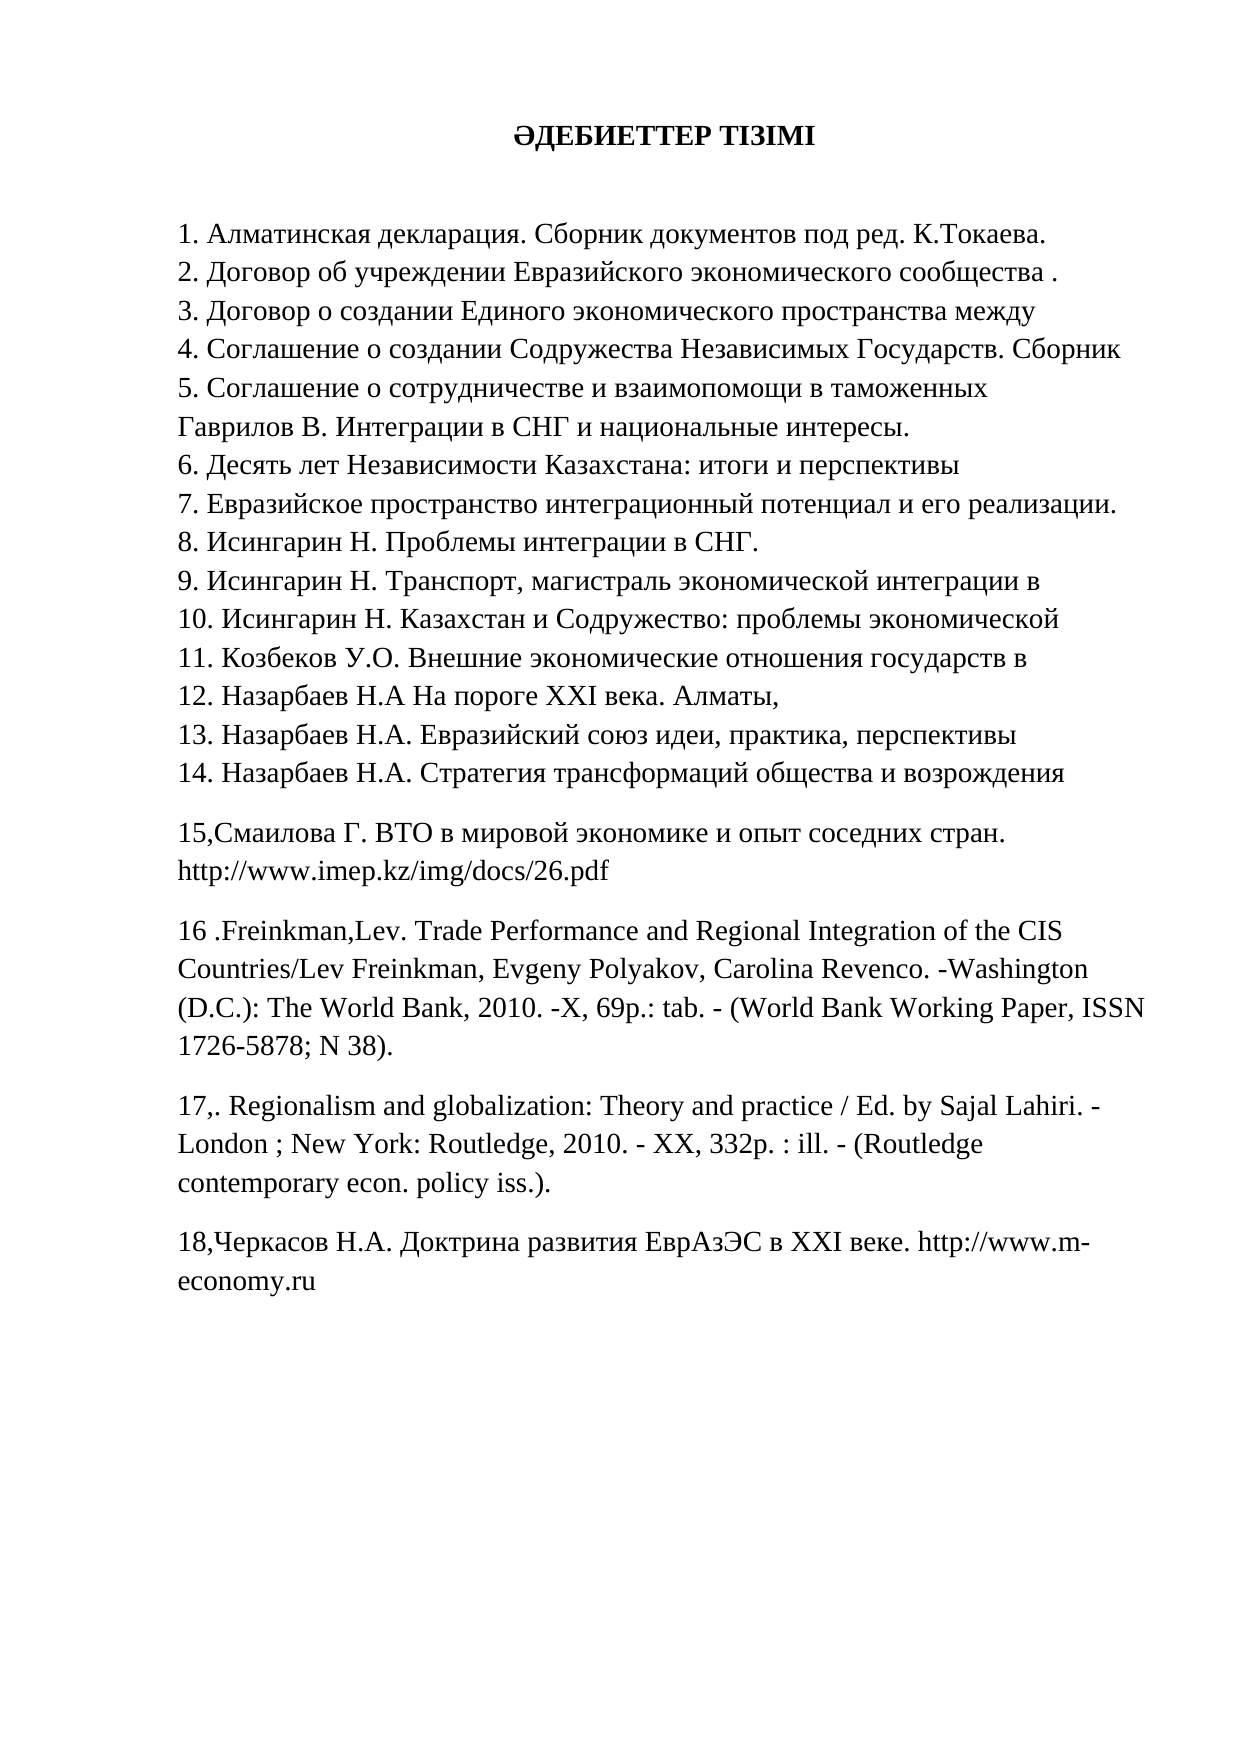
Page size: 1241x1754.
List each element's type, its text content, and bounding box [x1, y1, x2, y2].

text 15,Смаилова Г. ВТО в мировой экономике и опыт соседних стран. http://www.imep.kz/img/docs/26.pdf [177, 815, 1152, 887]
text 18,Черкасов Н.А. Доктрина развития ЕврАзЭС в ХХI веке. http://www.m-economy.ru [177, 1224, 1152, 1296]
text 16 .Freinkman,Lev. Trade Performance and Regional Integration of the CIS Countries/Lev Freinkman, Evgeny Polyakov, Carolina Revenco. -Washington (D.C.): The World Bank, 2010. -X, 69p.: tab. - (World Bank Working Paper, ISSN 1726-5878; N 38). [177, 913, 1152, 1062]
text ӘДЕБИЕТТЕР ТІЗІМІ [177, 118, 1152, 152]
text 1. Алматинская декларация. Сборник документов под ред. К.Токаева. 2. Договор об учреждении Евразийского экономического сообщества . 3. Договор о создании Единого экономического пространства между 4. Соглашение о создании Содружества Независимых Государств. Сборник 5. Соглашение о сотрудничестве и взаимопомощи в таможенных Гаврилов В. Интеграции в СНГ и национальные интересы. 6. Десять лет Независимости Казахстана: итоги и перспективы 7. Евразийское пространство интеграционный потенциал и его реализации. 8. Исингарин Н. Проблемы интеграции в СНГ. 9. Исингарин Н. Транспорт, магистраль экономической интеграции в 10. Исингарин Н. Казахстан и Содружество: проблемы экономической 11. Козбеков У.О. Внешние экономические отношения государств в 12. Назарбаев Н.А На пороге XXІ века. Алматы, 13. Назарбаев Н.А. Евразийский союз идеи, практика, перспективы 14. Назарбаев Н.А. Стратегия трансформаций общества и возрождения [177, 177, 1152, 789]
text 17,. Regionalism and globalization: Theory and practice / Ed. by Sajal Lahiri. - London ; New York: Routledge, 2010. - XX, 332p. : ill. - (Routledge contemporary econ. policy iss.). [177, 1088, 1152, 1198]
